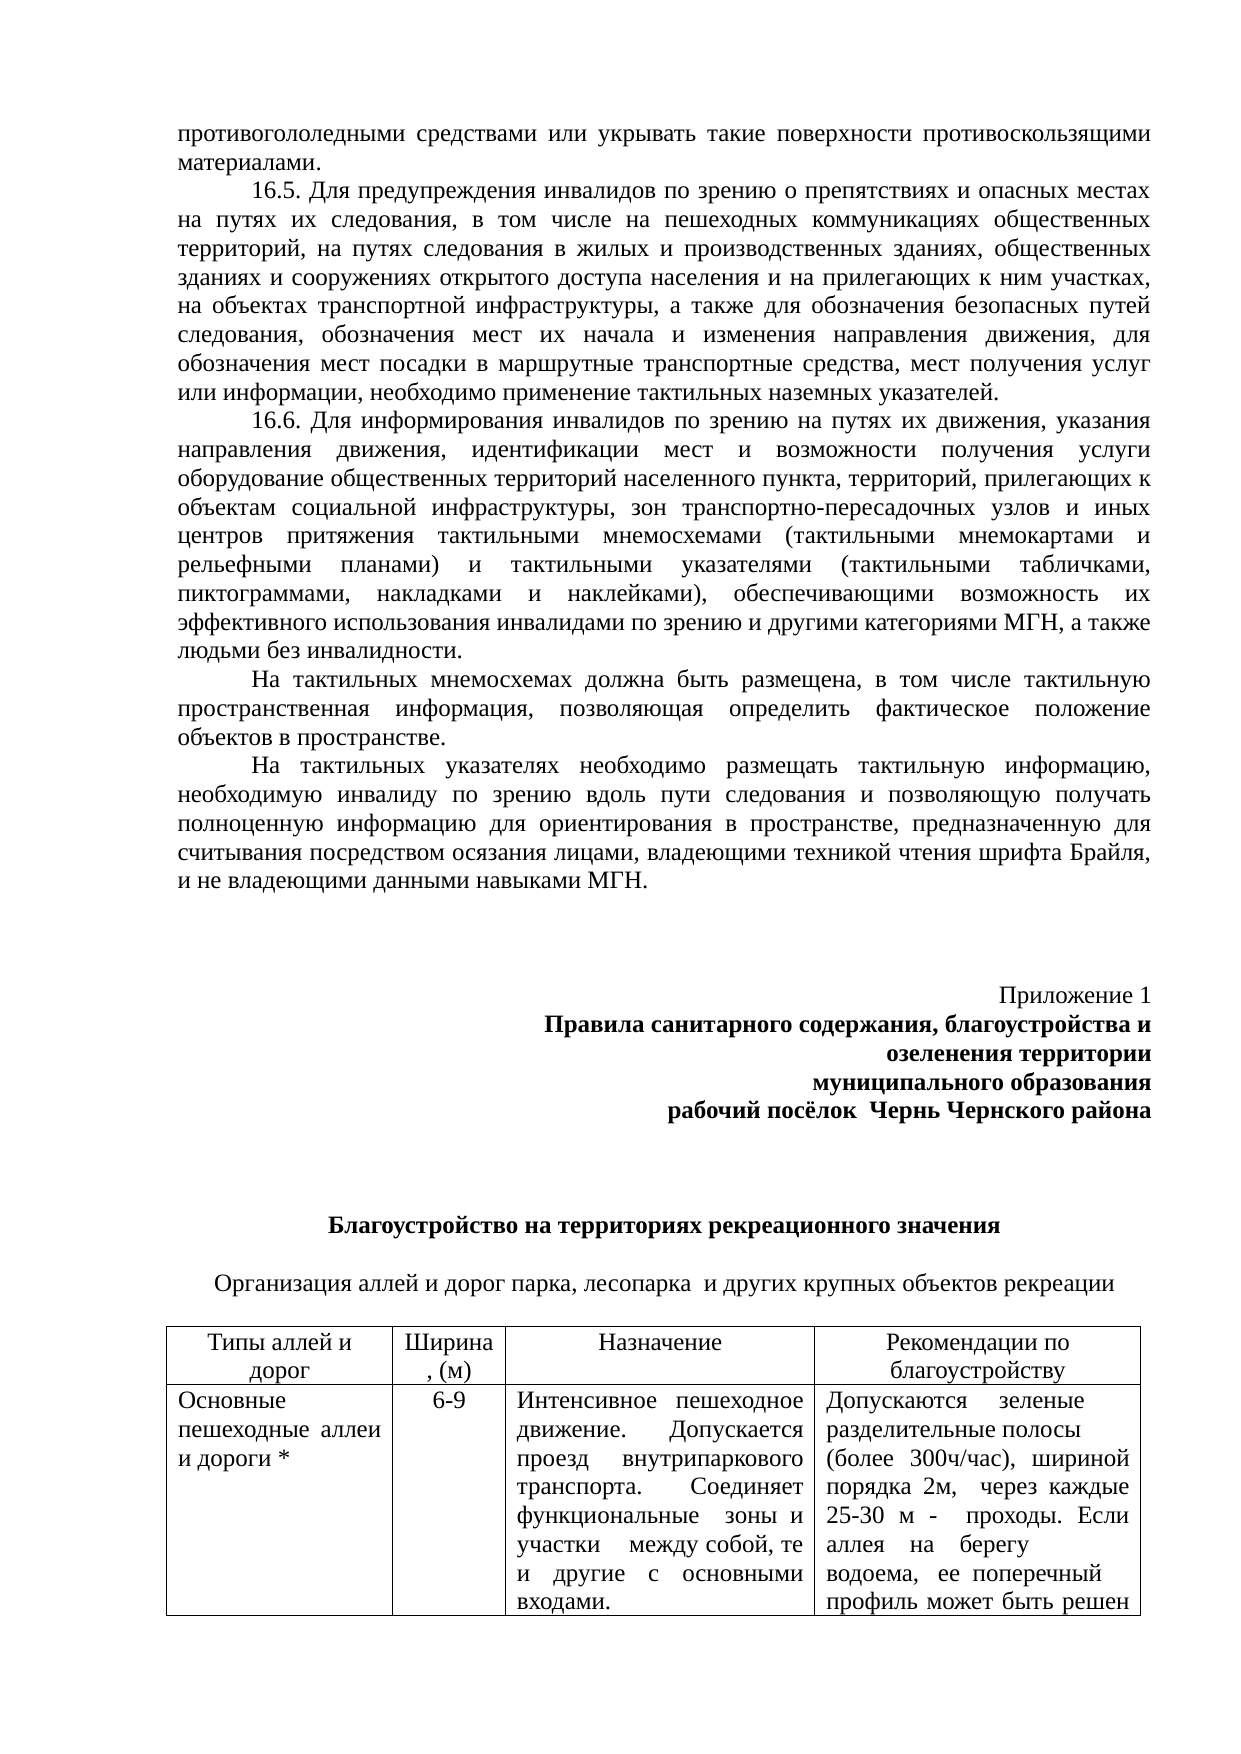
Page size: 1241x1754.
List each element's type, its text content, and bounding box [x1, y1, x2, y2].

text рабочий посёлок Чернь Чернского района [177, 1096, 1152, 1124]
text Приложение 1 [177, 981, 1152, 1009]
text 16.5. Для предупреждения инвалидов по зрению о препятствиях и опасных местах на путях их следования, в том числе на пешеходных коммуникациях общественных территорий, на путях следования в жилых и производственных зданиях, общественных зданиях и сооружениях открытого доступа населения и на прилегающих к ним участках, на объектах транспортной инфраструктуры, а также для обозначения безопасных путей следования, обозначения мест их начала и изменения направления движения, для обозначения мест посадки в маршрутные транспортные средства, мест получения услуг или информации, необходимо применение тактильных наземных указателей. [177, 176, 1152, 406]
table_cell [815, 1385, 1140, 1615]
table_header Рекомендации по благоустройству [815, 1327, 1140, 1384]
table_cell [506, 1385, 814, 1615]
text Правила санитарного содержания, благоустройства и [177, 1009, 1152, 1038]
table_header Назначение [506, 1327, 814, 1384]
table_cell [167, 1385, 392, 1615]
text На тактильных указателях необходимо размещать тактильную информацию, необходимую инвалиду по зрению вдоль пути следования и позволяющую получать полноценную информацию для ориентирования в пространстве, предназначенную для считывания посредством осязания лицами, владеющими техникой чтения шрифта Брайля, и не владеющими данными навыками МГН. [177, 751, 1152, 894]
text Организация аллей и дорог парка, лесопарка и других крупных объектов рекреации [177, 1268, 1152, 1297]
table_cell 6-9 [393, 1385, 505, 1615]
text муниципального образования [177, 1067, 1152, 1096]
text На тактильных мнемосхемах должна быть размещена, в том числе тактильную пространственная информация, позволяющая определить фактическое положение объектов в пространстве. [177, 664, 1152, 751]
text озеленения территории [177, 1038, 1152, 1067]
text 16.6. Для информирования инвалидов по зрению на путях их движения, указания направления движения, идентификации мест и возможности получения услуги оборудование общественных территорий населенного пункта, территорий, прилегающих к объектам социальной инфраструктуры, зон транспортно-пересадочных узлов и иных центров притяжения тактильными мнемосхемами (тактильными мнемокартами и рельефными планами) и тактильными указателями (тактильными табличками, пиктограммами, накладками и наклейками), обеспечивающими возможность их эффективного использования инвалидами по зрению и другими категориями МГН, а также людьми без инвалидности. [177, 406, 1152, 664]
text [177, 118, 1152, 176]
table_header Типы аллей и дорог [167, 1327, 392, 1384]
text Благоустройство на территориях рекреационного значения [177, 1211, 1152, 1239]
table_header Ширина, (м) [393, 1327, 505, 1384]
